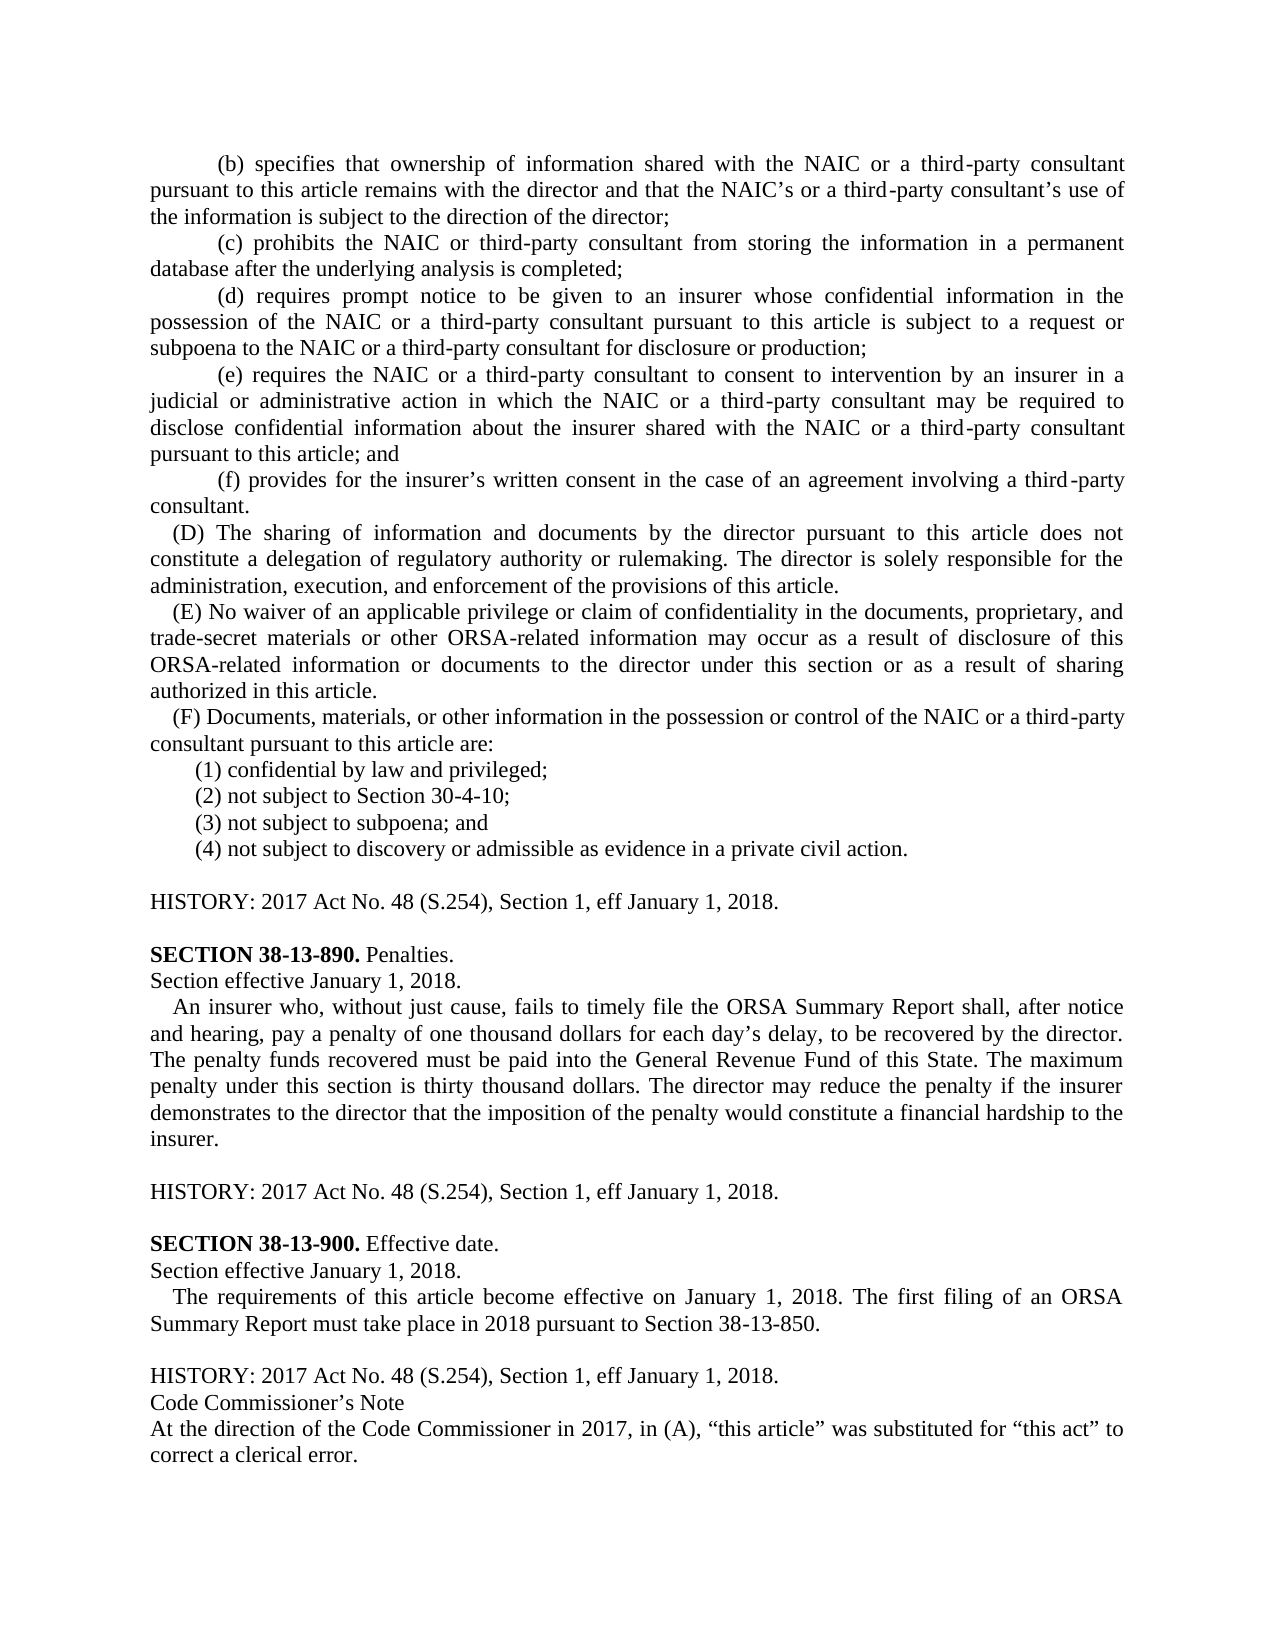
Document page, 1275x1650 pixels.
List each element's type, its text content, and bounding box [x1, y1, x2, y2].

text HISTORY: 2017 Act No. 48 (S.254), Section 1, eff January 1, 2018. [150, 888, 1125, 914]
text (2) not subject to Section 30-4-10; [150, 782, 1125, 809]
text Section effective January 1, 2018. [150, 967, 1125, 993]
text (3) not subject to subpoena; and [150, 809, 1125, 835]
text HISTORY: 2017 Act No. 48 (S.254), Section 1, eff January 1, 2018. [150, 1178, 1125, 1204]
text (f) provides for the insurer’s written consent in the case of an agreement involving a third-party consultant. [150, 466, 1125, 519]
text The requirements of this article become effective on January 1, 2018. The first filing of an ORSA Summary Report must take place in 2018 pursuant to Section 38-13-850. [150, 1283, 1125, 1336]
text Code Commissioner’s Note [150, 1389, 1125, 1415]
text (b) specifies that ownership of information shared with the NAIC or a third-party consultant pursuant to this article remains with the director and that the NAIC’s or a third-party consultant’s use of the information is subject to the direction of the director; [150, 150, 1125, 229]
text SECTION 38-13-890. Penalties. [150, 941, 1125, 967]
text HISTORY: 2017 Act No. 48 (S.254), Section 1, eff January 1, 2018. [150, 1362, 1125, 1389]
text SECTION 38-13-900. Effective date. [150, 1231, 1125, 1257]
text An insurer who, without just cause, fails to timely file the ORSA Summary Report shall, after notice and hearing, pay a penalty of one thousand dollars for each day’s delay, to be recovered by the director. The penalty funds recovered must be paid into the General Revenue Fund of this State. The maximum penalty under this section is thirty thousand dollars. The director may reduce the penalty if the insurer demonstrates to the director that the imposition of the penalty would constitute a financial hardship to the insurer. [150, 993, 1125, 1151]
text (E) No waiver of an applicable privilege or claim of confidentiality in the documents, proprietary, and trade-secret materials or other ORSA-related information may occur as a result of disclosure of this ORSA-related information or documents to the director under this section or as a result of sharing authorized in this article. [150, 598, 1125, 703]
text (e) requires the NAIC or a third-party consultant to consent to intervention by an insurer in a judicial or administrative action in which the NAIC or a third-party consultant may be required to disclose confidential information about the insurer shared with the NAIC or a third-party consultant pursuant to this article; and [150, 361, 1125, 466]
text At the direction of the Code Commissioner in 2017, in (A), “this article” was substituted for “this act” to correct a clerical error. [150, 1415, 1125, 1468]
text Section effective January 1, 2018. [150, 1257, 1125, 1283]
text (D) The sharing of information and documents by the director pursuant to this article does not constitute a delegation of regulatory authority or rulemaking. The director is solely responsible for the administration, execution, and enforcement of the provisions of this article. [150, 519, 1125, 598]
text (1) confidential by law and privileged; [150, 756, 1125, 782]
text (c) prohibits the NAIC or third-party consultant from storing the information in a permanent database after the underlying analysis is completed; [150, 229, 1125, 282]
text (d) requires prompt notice to be given to an insurer whose confidential information in the possession of the NAIC or a third-party consultant pursuant to this article is subject to a request or subpoena to the NAIC or a third-party consultant for disclosure or production; [150, 282, 1125, 361]
text (F) Documents, materials, or other information in the possession or control of the NAIC or a third-party consultant pursuant to this article are: [150, 703, 1125, 756]
text (4) not subject to discovery or admissible as evidence in a private civil action. [150, 835, 1125, 862]
